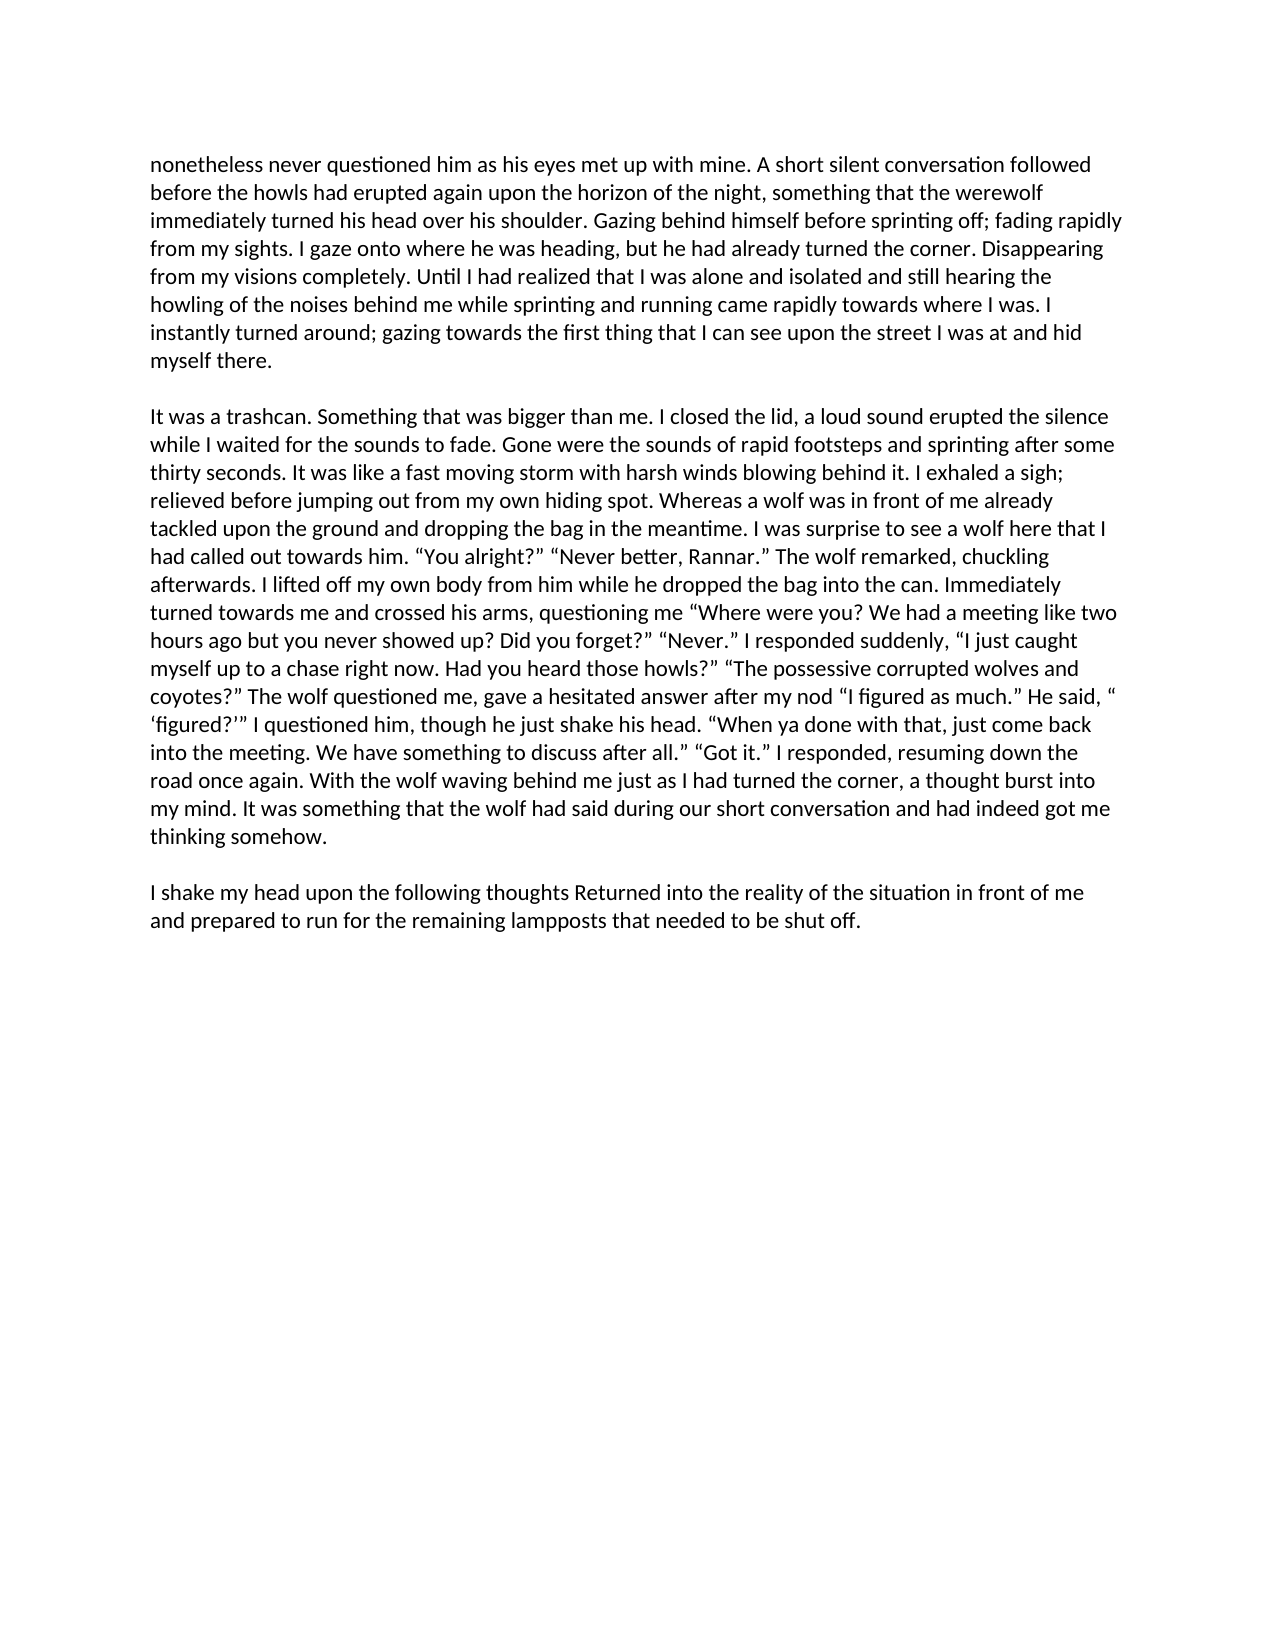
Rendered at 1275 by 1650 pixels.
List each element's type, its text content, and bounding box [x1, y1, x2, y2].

text I shake my head upon the following thoughts Returned into the reality of the situation in front of me and prepared to run for the remaining lampposts that needed to be shut off. [150, 878, 1125, 934]
text It was a trashcan. Something that was bigger than me. I closed the lid, a loud sound erupted the silence while I waited for the sounds to fade. Gone were the sounds of rapid footsteps and sprinting after some thirty seconds. It was like a fast moving storm with harsh winds blowing behind it. I exhaled a sigh; relieved before jumping out from my own hiding spot. Whereas a wolf was in front of me already tackled upon the ground and dropping the bag in the meantime. I was surprise to see a wolf here that I had called out towards him. “You alright?” “Never better, Rannar.” The wolf remarked, chuckling afterwards. I lifted off my own body from him while he dropped the bag into the can. Immediately turned towards me and crossed his arms, questioning me “Where were you? We had a meeting like two hours ago but you never showed up? Did you forget?” “Never.” I responded suddenly, “I just caught myself up to a chase right now. Had you heard those howls?” “The possessive corrupted wolves and coyotes?” The wolf questioned me, gave a hesitated answer after my nod “I figured as much.” He said, “ ‘figured?’” I questioned him, though he just shake his head. “When ya done with that, just come back into the meeting. We have something to discuss after all.” “Got it.” I responded, resuming down the road once again. With the wolf waving behind me just as I had turned the corner, a thought burst into my mind. It was something that the wolf had said during our short conversation and had indeed got me thinking somehow. [150, 402, 1125, 851]
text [150, 150, 1125, 374]
